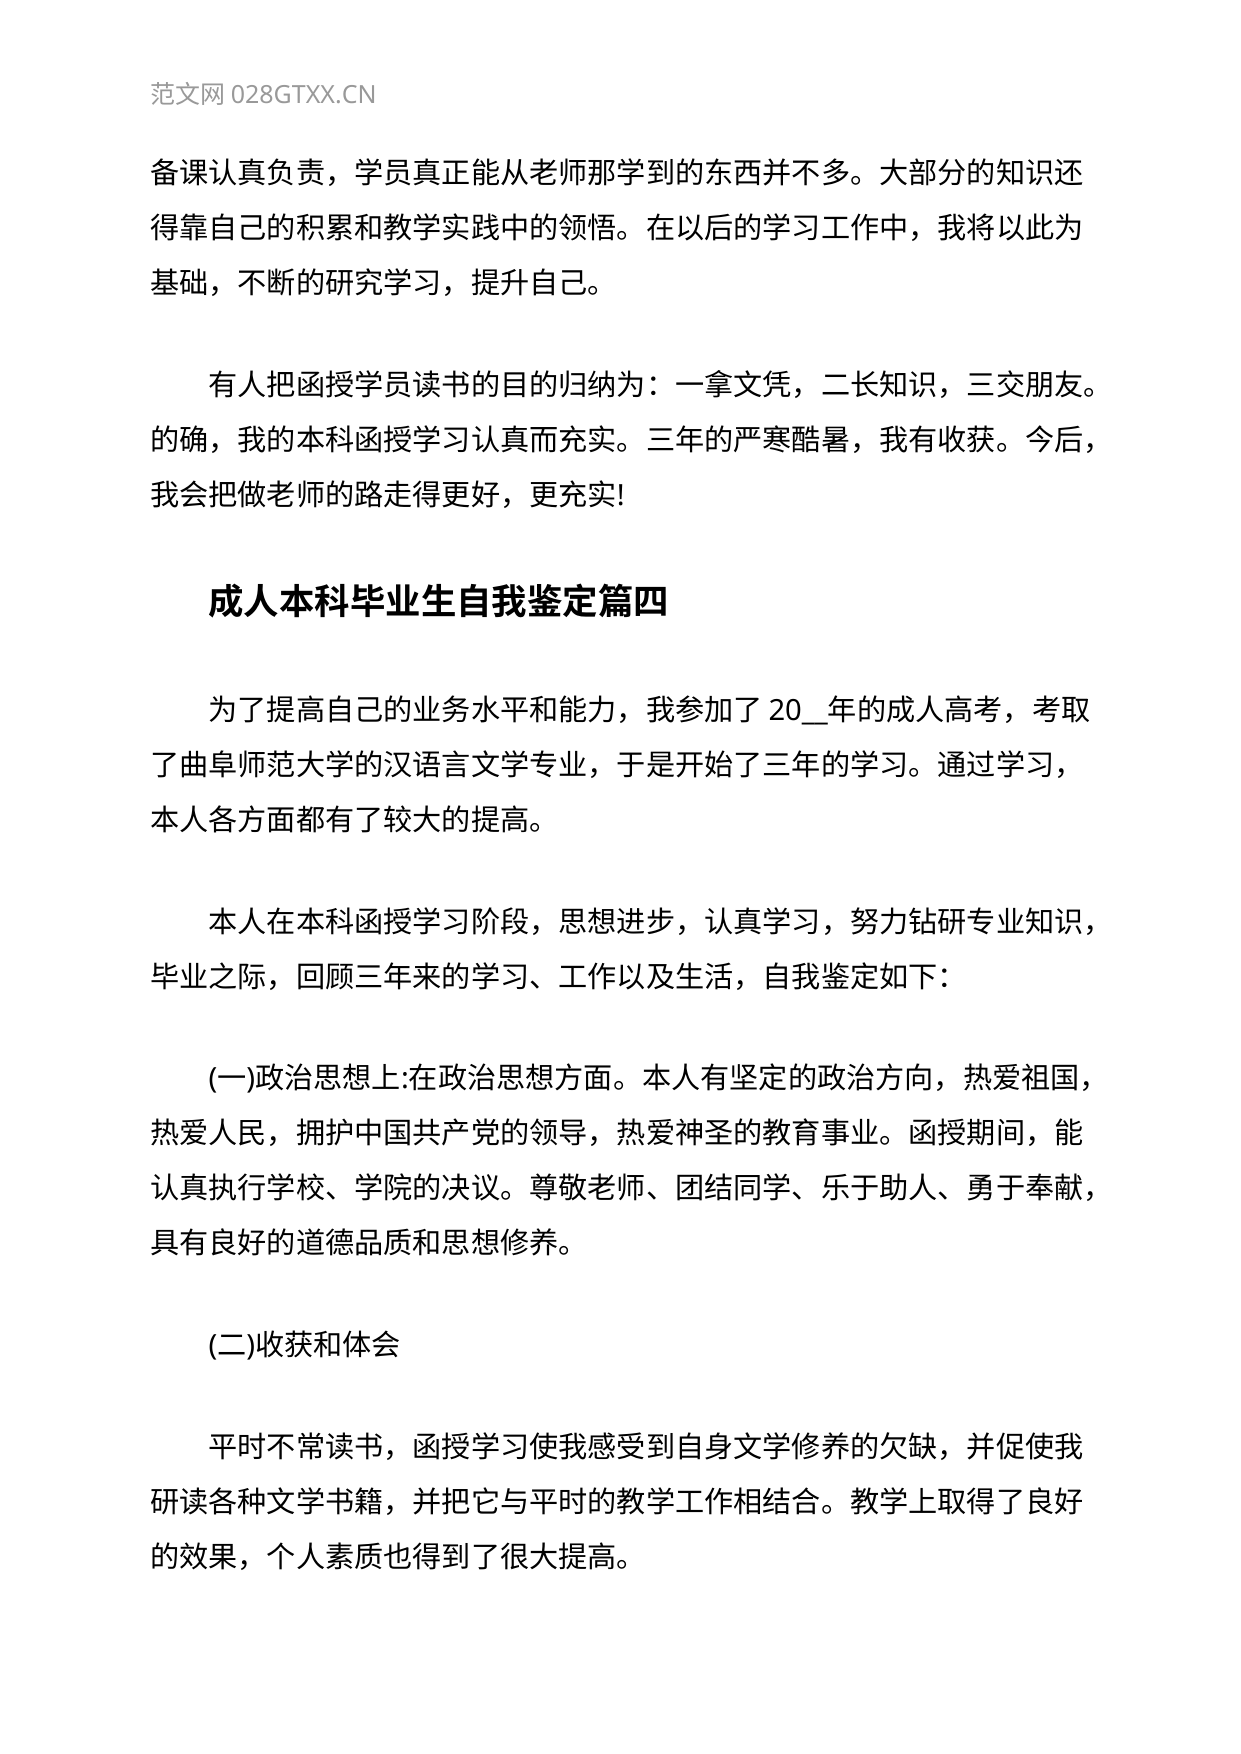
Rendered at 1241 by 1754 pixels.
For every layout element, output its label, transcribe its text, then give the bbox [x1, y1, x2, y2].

text 为了提高自己的业务水平和能力，我参加了20__年的成人高考，考取了曲阜师范大学的汉语言文学专业，于是开始了三年的学习。通过学习，本人各方面都有了较大的提高。 [150, 687, 1090, 839]
text (一)政治思想上:在政治思想方面。本人有坚定的政治方向，热爱祖国，热爱人民，拥护中国共产党的领导，热爱神圣的教育事业。函授期间，能认真执行学校、学院的决议。尊敬老师、团结同学、乐于助人、勇于奉献，具有良好的道德品质和思想修养。 [150, 1055, 1090, 1262]
text 本人在本科函授学习阶段，思想进步，认真学习，努力钻研专业知识，毕业之际，回顾三年来的学习、工作以及生活，自我鉴定如下： [150, 898, 1090, 996]
text 有人把函授学员读书的目的归纳为：一拿文凭，二长知识，三交朋友。的确，我的本科函授学习认真而充实。三年的严寒酷暑，我有收获。今后，我会把做老师的路走得更好，更充实! [150, 362, 1090, 514]
text (二)收获和体会 [150, 1322, 1090, 1364]
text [150, 150, 1090, 302]
text 平时不常读书，函授学习使我感受到自身文学修养的欠缺，并促使我研读各种文学书籍，并把它与平时的教学工作相结合。教学上取得了良好的效果，个人素质也得到了很大提高。 [150, 1424, 1090, 1576]
text 成人本科毕业生自我鉴定篇四 [150, 573, 1090, 624]
